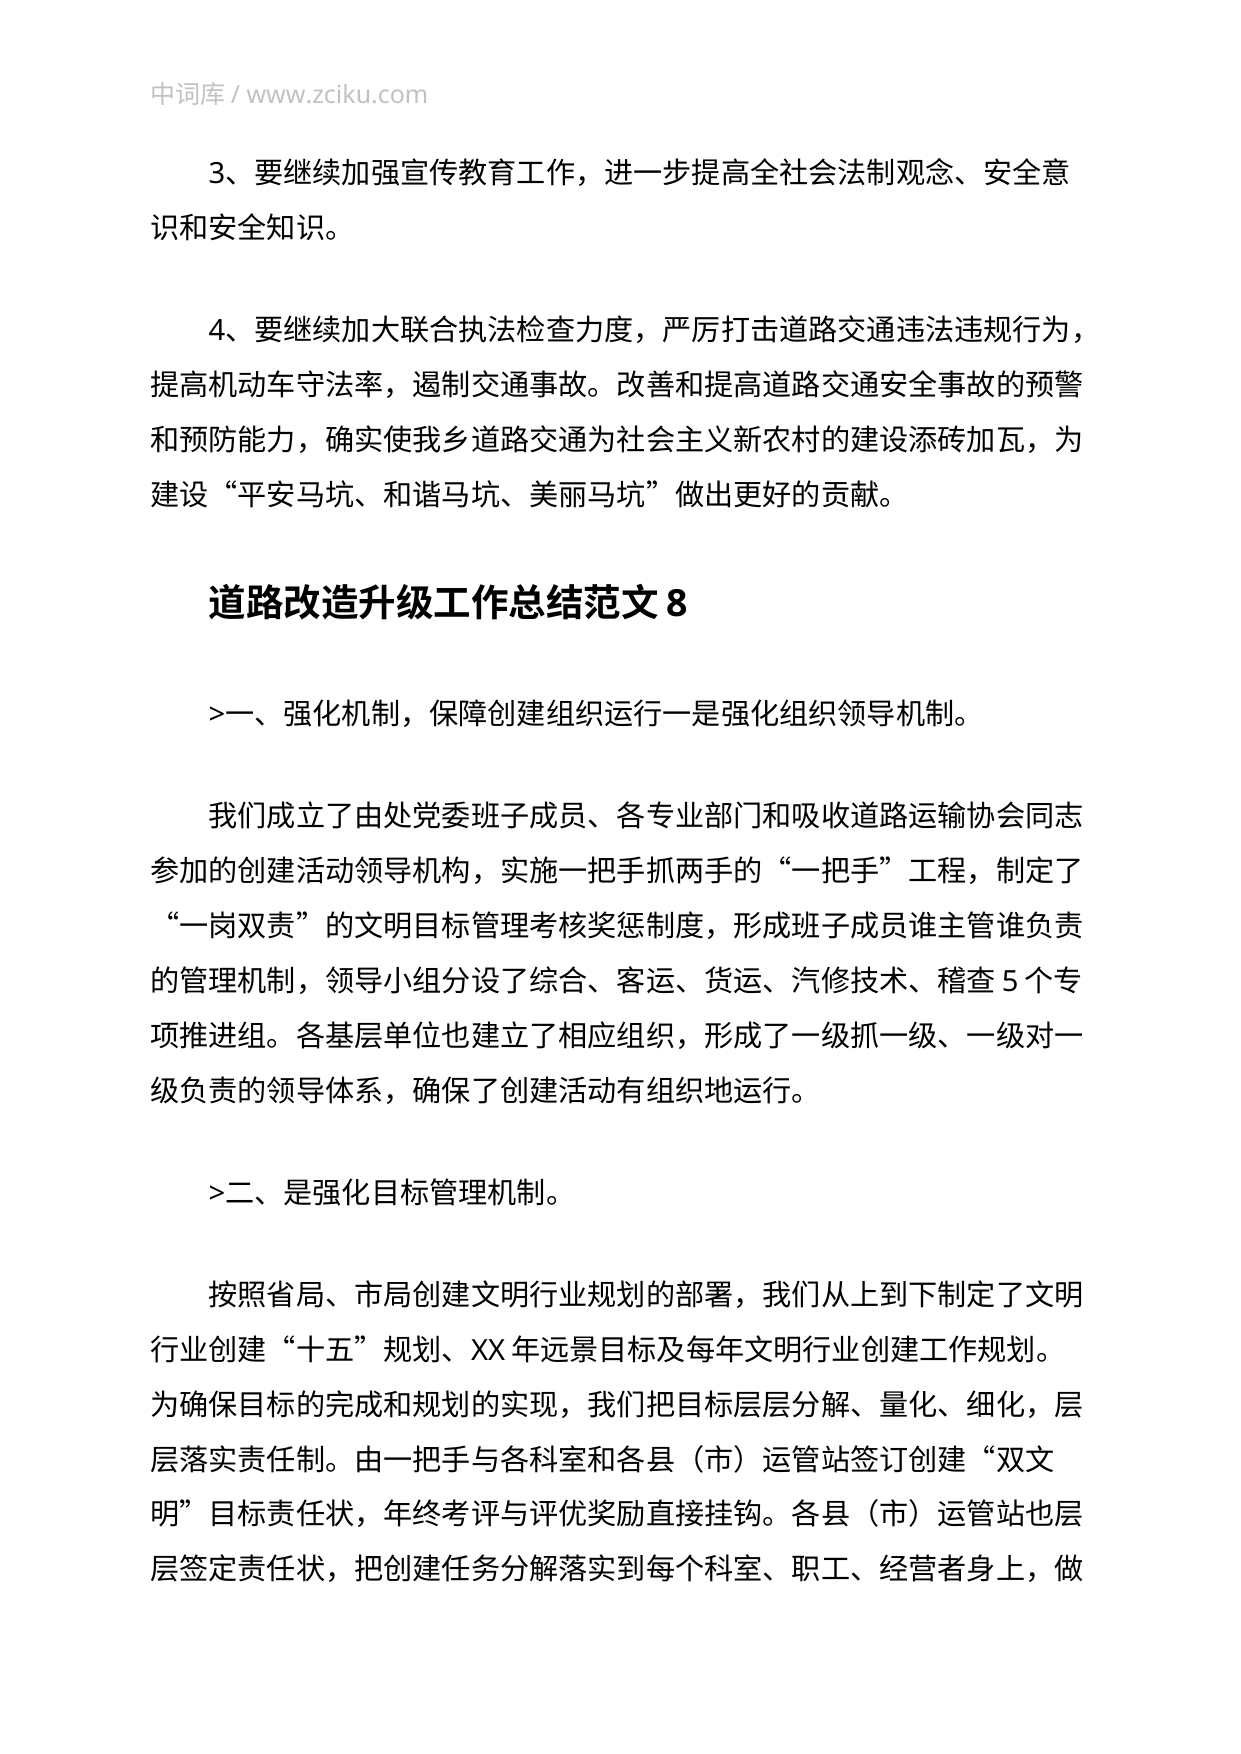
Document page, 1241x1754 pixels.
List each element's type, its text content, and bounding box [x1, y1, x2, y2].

text 道路改造升级工作总结范文8 [150, 573, 1090, 628]
text 3、要继续加强宣传教育工作，进一步提高全社会法制观念、安全意识和安全知识。 [150, 150, 1090, 247]
text 4、要继续加大联合执法检查力度，严厉打击道路交通违法违规行为，提高机动车守法率，遏制交通事故。改善和提高道路交通安全事故的预警和预防能力，确实使我乡道路交通为社会主义新农村的建设添砖加瓦，为建设“平安马坑、和谐马坑、美丽马坑”做出更好的贡献。 [150, 307, 1090, 514]
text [150, 1271, 1090, 1588]
text >二、是强化目标管理机制。 [150, 1169, 1090, 1212]
text 我们成立了由处党委班子成员、各专业部门和吸收道路运输协会同志参加的创建活动领导机构，实施一把手抓两手的“一把手”工程，制定了“一岗双责”的文明目标管理考核奖惩制度，形成班子成员谁主管谁负责的管理机制，领导小组分设了综合、客运、货运、汽修技术、稽查5个专项推进组。各基层单位也建立了相应组织，形成了一级抓一级、一级对一级负责的领导体系，确保了创建活动有组织地运行。 [150, 793, 1090, 1110]
text >一、强化机制，保障创建组织运行一是强化组织领导机制。 [150, 691, 1090, 733]
